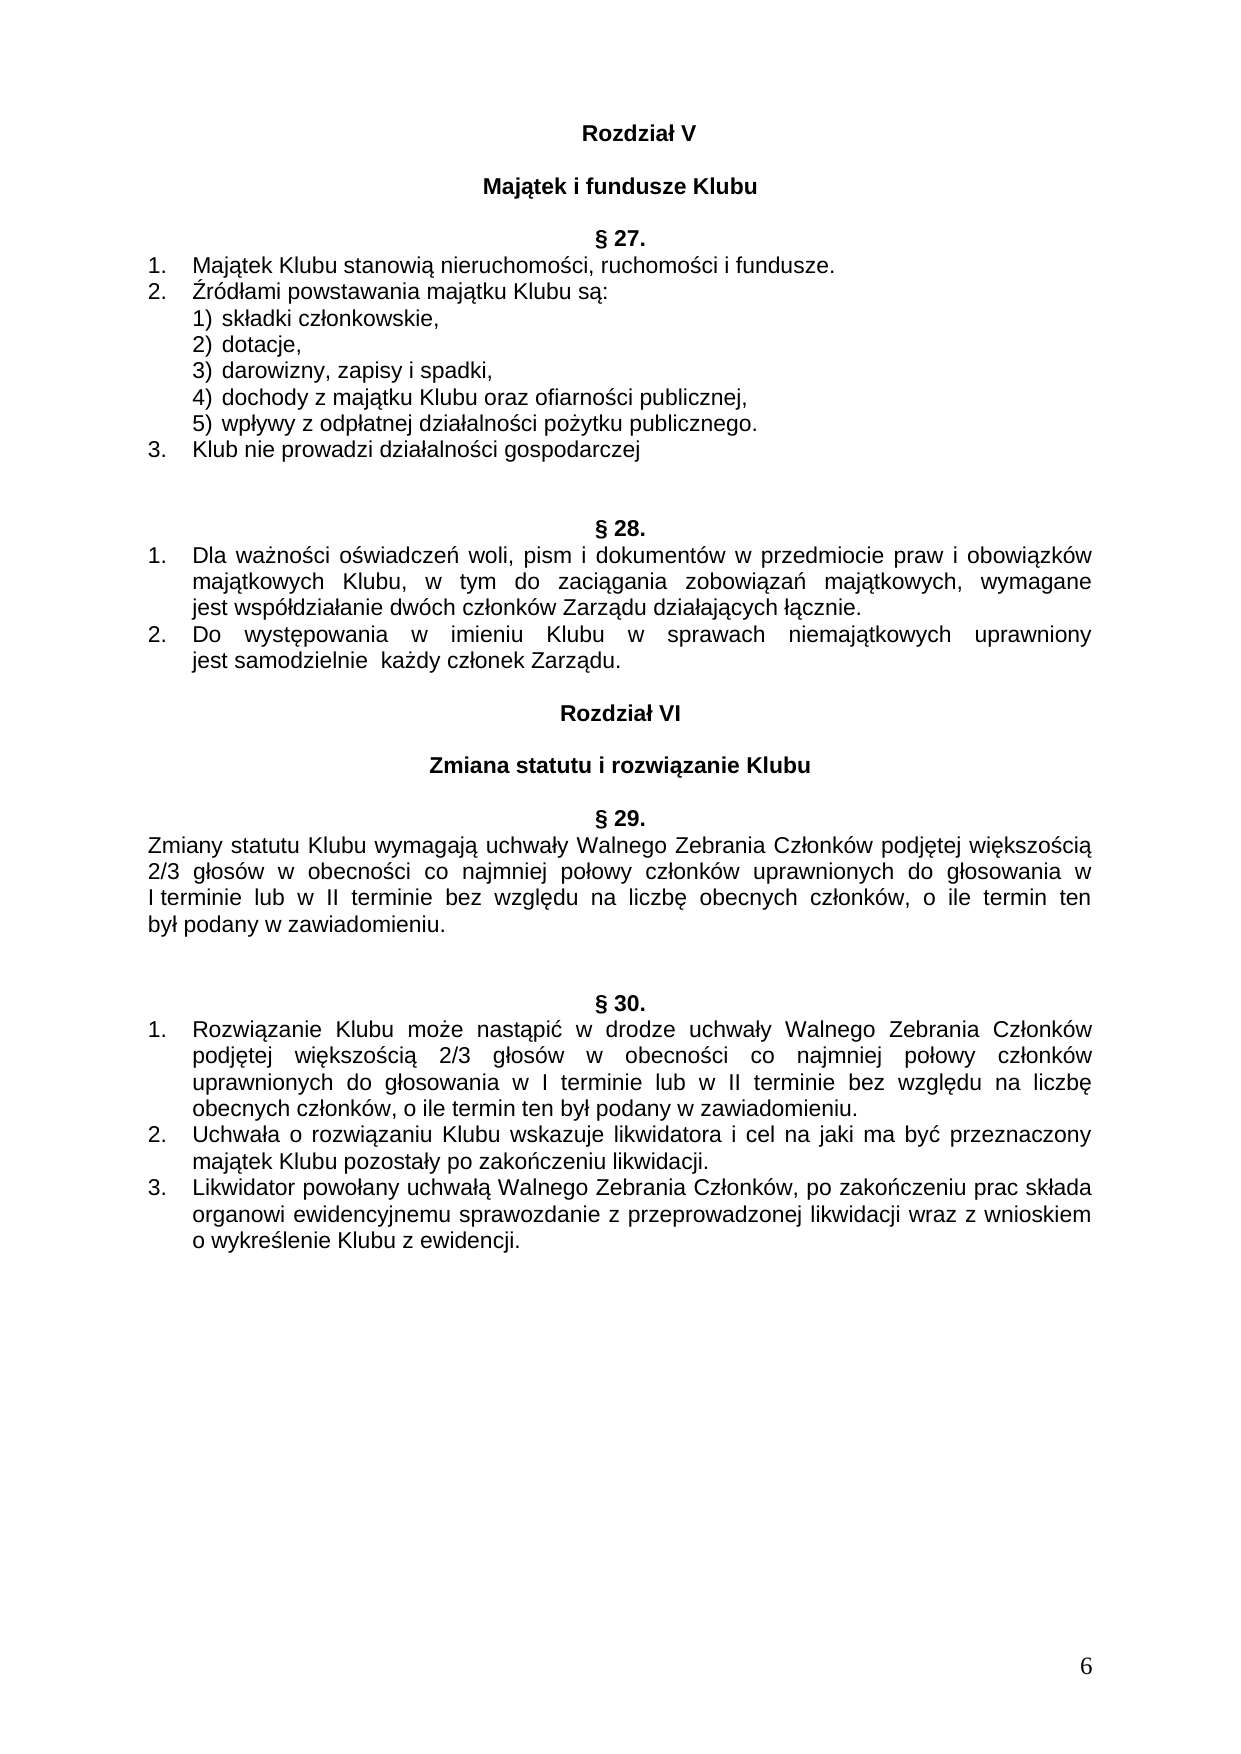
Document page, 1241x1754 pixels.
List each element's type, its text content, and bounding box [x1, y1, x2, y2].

text § 28. [148, 515, 1092, 542]
list składki członkowskie, [192, 304, 1092, 331]
list dochody z majątku Klubu oraz ofiarności publicznej, [192, 383, 1092, 410]
list dotacje, [192, 331, 1092, 357]
list Likwidator powołany uchwałą Walnego Zebrania Członków, po zakończeniu prac składa organowi ewidencyjnemu sprawozdanie z przeprowadzonej likwidacji wraz z wnioskiem o wykreślenie Klubu z ewidencji. [148, 1174, 1092, 1253]
list Rozwiązanie Klubu może nastąpić w drodze uchwały Walnego Zebrania Członków podjętej większością 2/3 głosów w obecności co najmniej połowy członków uprawnionych do głosowania w I terminie lub w II terminie bez względu na liczbę obecnych członków, o ile termin ten był podany w zawiadomieniu. [148, 1016, 1092, 1121]
subtitle Zmiana statutu i rozwiązanie Klubu [148, 752, 1092, 779]
text Zmiany statutu Klubu wymagają uchwały Walnego Zebrania Członków podjętej większością 2/3 głosów w obecności co najmniej połowy członków uprawnionych do głosowania w I terminie lub w II terminie bez względu na liczbę obecnych członków, o ile termin ten był podany w zawiadomieniu. [148, 832, 1092, 937]
list wpływy z odpłatnej działalności pożytku publicznego. [192, 410, 1092, 436]
list Uchwała o rozwiązaniu Klubu wskazuje likwidatora i cel na jaki ma być przeznaczony majątek Klubu pozostały po zakończeniu likwidacji. [148, 1121, 1092, 1174]
text § 30. [148, 990, 1092, 1016]
list Majątek Klubu stanowią nieruchomości, ruchomości i fundusze. [148, 252, 1092, 278]
list Źródłami powstawania majątku Klubu są: [148, 278, 1092, 304]
subtitle Rozdział VI [148, 700, 1092, 726]
list Klub nie prowadzi działalności gospodarczej [148, 436, 1092, 463]
subtitle Do występowania w imieniu Klubu w sprawach niemajątkowych uprawniony jest samodzielnie każdy członek Zarządu. [148, 621, 1092, 673]
subtitle Majątek i fundusze Klubu [148, 173, 1092, 199]
list Dla ważności oświadczeń woli, pism i dokumentów w przedmiocie praw i obowiązków majątkowych Klubu, w tym do zaciągania zobowiązań majątkowych, wymagane jest współdziałanie dwóch członków Zarządu działających łącznie. [148, 542, 1092, 621]
text § 27. [148, 225, 1092, 252]
text Rozdział V [185, 120, 1092, 146]
list darowizny, zapisy i spadki, [192, 357, 1092, 383]
text § 29. [148, 805, 1092, 832]
